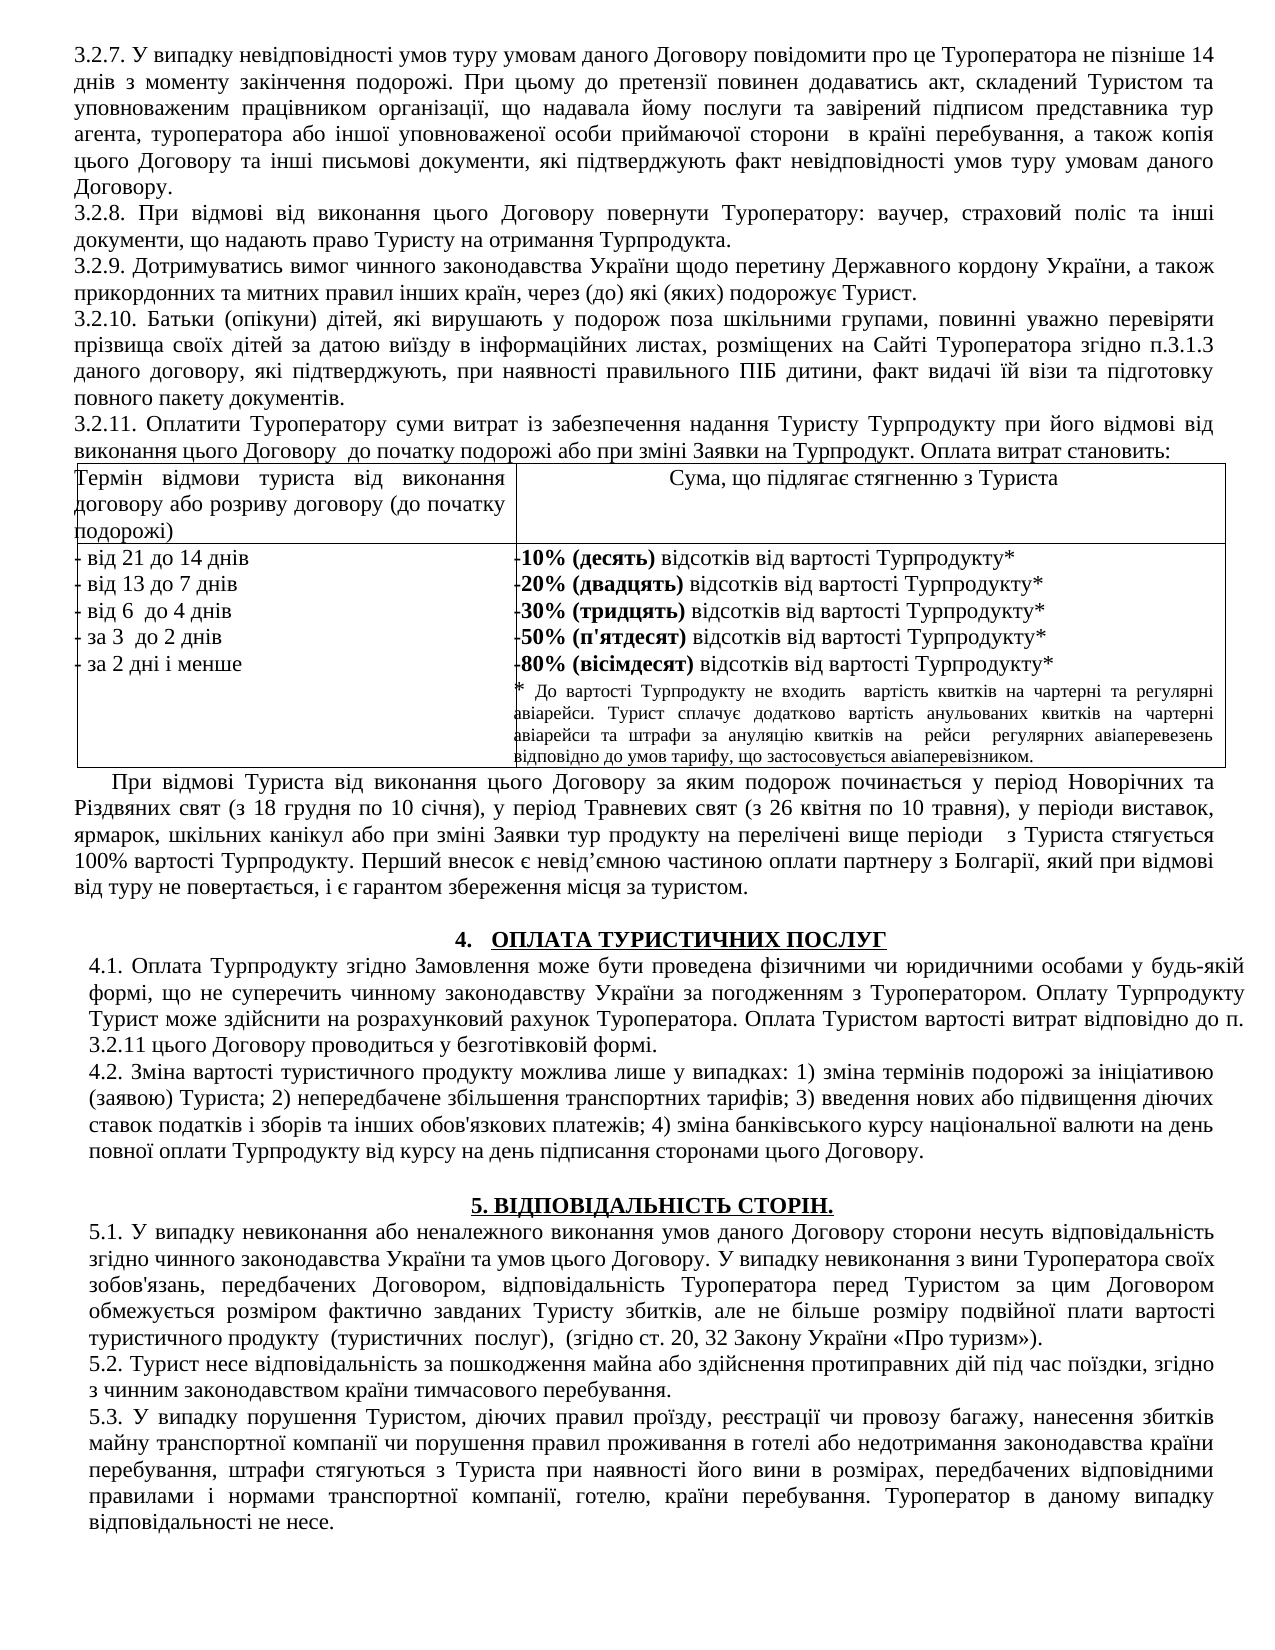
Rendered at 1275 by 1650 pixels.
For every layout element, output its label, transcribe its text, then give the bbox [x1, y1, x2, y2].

text 4.1. Оплата Турпродукту згідно Замовлення може бути проведена фізичними чи юридичними особами у будь-якій формі, що не суперечить чинному законодавству України за погодженням з Туроператором. Оплату Турпродукту Турист може здійснити на розрахунковий рахунок Туроператора. Оплата Туристом вартості витрат відповідно до п. 3.2.11 цього Договору проводиться у безготівковій формі. [89, 952, 1247, 1058]
table_cell -10% (десять) відсотків від вартості Турпродукту* -20% (двадцять) відсотків від вартості Турпродукту* -30% (тридцять) відсотків від вартості Турпродукту* -50% (п'ятдесят) відсотків від вартості Турпродукту* -80% (вісімдесят) відсотків від вартості Турпродукту* * До вартості Турпродукту не входить вартість квитків на чартерні та регулярні авіарейси. Турист сплачує додатково вартість анульованих квитків на чартерні авіарейси та штрафи за ануляцію квитків на рейси регулярних авіаперевезень відповідно до умов тарифу, що застосовується авіаперевізником. [517, 544, 1225, 767]
table_header Термін відмови туриста від виконання договору або розриву договору (до початку подорожі) [78, 464, 516, 543]
text 3.2.11. Оплатити Туроператору суми витрат із забезпечення надання Туристу Турпродукту при його відмові від виконання цього Договору до початку подорожі або при зміні Заявки на Турпродукт. Оплата витрат становить: [74, 410, 1216, 463]
text 5. ВІДПОВІДАЛЬНІСТЬ СТОРІН. [89, 1192, 1216, 1218]
text 4.2. Зміна вартості туристичного продукту можлива лише у випадках: 1) зміна термінів подорожі за ініціативою (заявою) Туриста; 2) непередбачене збільшення транспортних тарифів; 3) введення нових або підвищення діючих ставок податків і зборів та інших обов'язкових платежів; 4) зміна банківського курсу національної валюти на день повної оплати Турпродукту від курсу на день підписання сторонами цього Договору. [89, 1058, 1216, 1163]
text 5.2. Турист несе відповідальність за пошкодження майна або здійснення протиправних дій під час поїздки, згідно з чинним законодавством країни тимчасового перебування. [89, 1350, 1216, 1403]
text При відмові Туриста від виконання цього Договору за яким подорож починається у період Новорічних та Різдвяних свят (з 18 грудня по 10 січня), у період Травневих свят (з 26 квітня по 10 травня), у періоди виставок, ярмарок, шкільних канікул або при зміні Заявки тур продукту на перелічені вище періоди з Туриста стягується 100% вартості Турпродукту. Перший внесок є невід’ємною частиною оплати партнеру з Болгарії, який при відмові від туру не повертається, і є гарантом збереження місця за туристом. [74, 768, 1216, 900]
list ОПЛАТА ТУРИСТИЧНИХ ПОСЛУГ [126, 926, 1216, 952]
table_header Сума, що підлягає стягненню з Туриста [517, 464, 1225, 543]
text 3.2.10. Батьки (опікуни) дітей, які вирушають у подорож поза шкільними групами, повинні уважно перевіряти прізвища своїх дітей за датою виїзду в інформаційних листах, розміщених на Сайті Туроператора згідно п.3.1.3 даного договору, які підтверджують, при наявності правильного ПІБ дитини, факт видачі їй візи та підготовку повного пакету документів. [74, 305, 1216, 410]
text 3.2.8. При відмові від виконання цього Договору повернути Туроператору: ваучер, страховий поліс та інші документи, що надають право Туристу на отримання Турпродукта. [74, 199, 1216, 252]
text 5.1. У випадку невиконання або неналежного виконання умов даного Договору сторони несуть відповідальність згідно чинного законодавства України та умов цього Договору. У випадку невиконання з вини Туроператора своїх зобов'язань, передбачених Договором, відповідальність Туроператора перед Туристом за цим Договором обмежується розміром фактично завданих Туристу збитків, але не більше розміру подвійної плати вартості туристичного продукту (туристичних послуг), (згідно ст. 20, 32 Закону України «Про туризм»). [89, 1218, 1216, 1350]
table_cell - від 21 до 14 днів - від 13 до 7 днів - від 6 до 4 днів - за 3 до 2 днів - за 2 дні і менше [78, 544, 516, 767]
text 3.2.7. У випадку невідповідності умов туру умовам даного Договору повідомити про це Туроператора не пізніше 14 днів з моменту закінчення подорожі. При цьому до претензії повинен додаватись акт, складений Туристом та уповноваженим працівником організації, що надавала йому послуги та завірений підписом представника тур агента, туроператора або іншої уповноваженої особи приймаючої сторони в країні перебування, а також копія цього Договору та інші письмові документи, які підтверджують факт невідповідності умов туру умовам даного Договору. [74, 41, 1216, 199]
text 3.2.9. Дотримуватись вимог чинного законодавства України щодо перетину Державного кордону України, а також прикордонних та митних правил інших країн, через (до) які (яких) подорожує Турист. [74, 252, 1216, 305]
text 5.3. У випадку порушення Туристом, діючих правил проїзду, реєстрації чи провозу багажу, нанесення збитків майну транспортної компанії чи порушення правил проживання в готелі або недотримання законодавства країни перебування, штрафи стягуються з Туриста при наявності його вини в розмірах, передбачених відповідними правилами і нормами транспортної компанії, готелю, країни перебування. Туроператор в даному випадку відповідальності не несе. [89, 1403, 1216, 1535]
